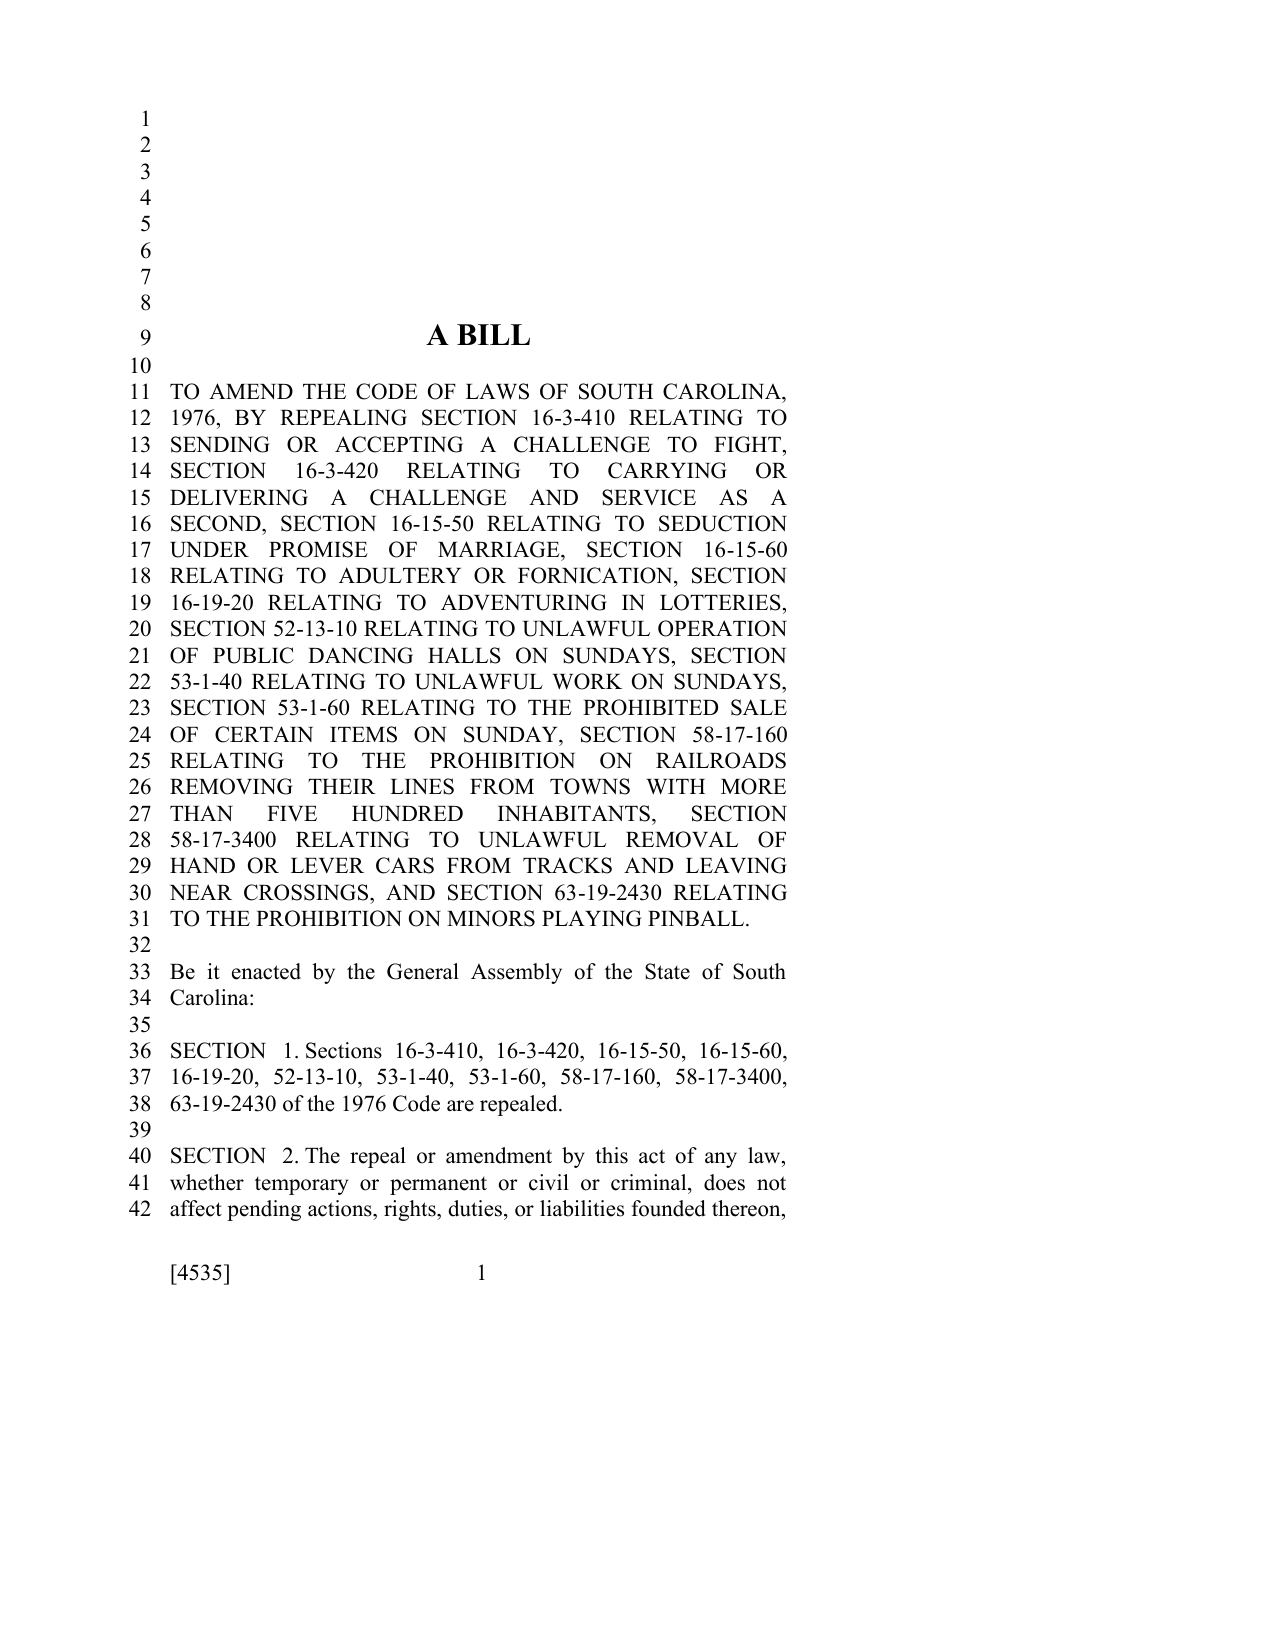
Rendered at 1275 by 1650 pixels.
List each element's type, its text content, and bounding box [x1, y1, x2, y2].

text Be it enacted by the General Assembly of the State of South Carolina: [169, 958, 787, 1011]
text SECTION 1. Sections 16-3-410, 16-3-420, 16-15-50, 16-15-60, 16-19-20, 52-13-10, 53-1-40, 53-1-60, 58-17-160, 58-17-3400, 63-19-2430 of the 1976 Code are repealed. [169, 1037, 787, 1116]
text TO AMEND THE CODE OF LAWS OF SOUTH CAROLINA, 1976, BY REPEALING SECTION 16-3-410 RELATING TO SENDING OR ACCEPTING A CHALLENGE TO FIGHT, SECTION 16-3-420 RELATING TO CARRYING OR DELIVERING A CHALLENGE AND SERVICE AS A SECOND, SECTION 16-15-50 RELATING TO SEDUCTION UNDER PROMISE OF MARRIAGE, SECTION 16-15-60 RELATING TO ADULTERY OR FORNICATION, SECTION 16-19-20 RELATING TO ADVENTURING IN LOTTERIES, SECTION 52-13-10 RELATING TO UNLAWFUL OPERATION OF PUBLIC DANCING HALLS ON SUNDAYS, SECTION 53-1-40 RELATING TO UNLAWFUL WORK ON SUNDAYS, SECTION 53-1-60 RELATING TO THE PROHIBITED SALE OF CERTAIN ITEMS ON SUNDAY, SECTION 58-17-160 RELATING TO THE PROHIBITION ON RAILROADS REMOVING THEIR LINES FROM TOWNS WITH MORE THAN FIVE HUNDRED INHABITANTS, SECTION 58-17-3400 RELATING TO UNLAWFUL REMOVAL OF HAND OR LEVER CARS FROM TRACKS AND LEAVING NEAR CROSSINGS, AND SECTION 63-19-2430 RELATING TO THE PROHIBITION ON MINORS PLAYING PINBALL. [169, 378, 787, 932]
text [169, 1142, 787, 1221]
text A BILL [169, 316, 787, 352]
